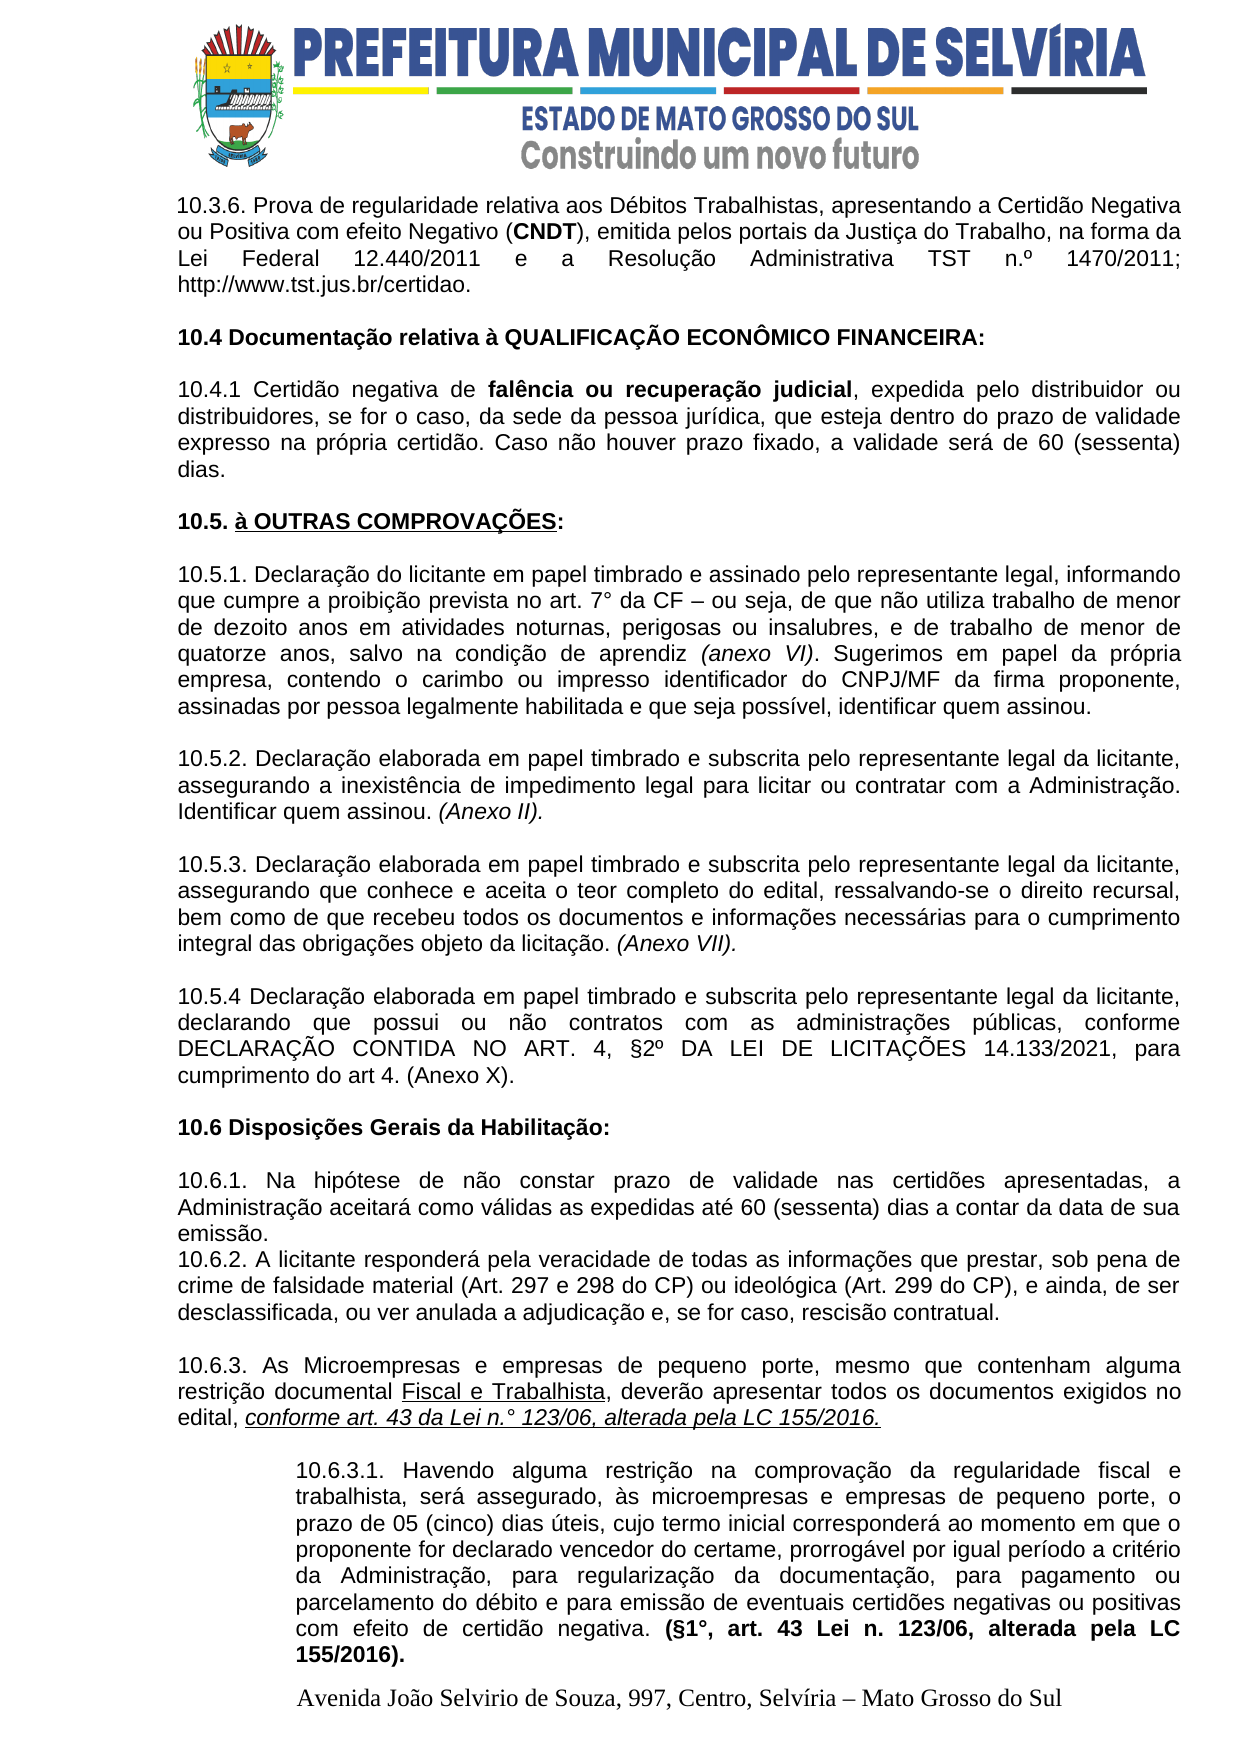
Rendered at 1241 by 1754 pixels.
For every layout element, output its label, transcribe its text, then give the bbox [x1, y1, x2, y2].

text 10.6 Disposições Gerais da Habilitação: [177, 1114, 1181, 1141]
text 10.5.1. Declaração do licitante em papel timbrado e assinado pelo representante legal, informando que cumpre a proibição prevista no art. 7° da CF – ou seja, de que não utiliza trabalho de menor de dezoito anos em atividades noturnas, perigosas ou insalubres, e de trabalho de menor de quatorze anos, salvo na condição de aprendiz (anexo VI). Sugerimos em papel da própria empresa, contendo o carimbo ou impresso identificador do CNPJ/MF da firma proponente, assinadas por pessoa legalmente habilitada e que seja possível, identificar quem assinou. [177, 561, 1181, 719]
text 10.6.3.1. Havendo alguma restrição na comprovação da regularidade fiscal e trabalhista, será assegurado, às microempresas e empresas de pequeno porte, o prazo de 05 (cinco) dias úteis, cujo termo inicial corresponderá ao momento em que o proponente for declarado vencedor do certame, prorrogável por igual período a critério da Administração, para regularização da documentação, para pagamento ou parcelamento do débito e para emissão de eventuais certidões negativas ou positivas com efeito de certidão negativa. (§1°, art. 43 Lei n. 123/06, alterada pela LC 155/2016). [295, 1457, 1181, 1668]
text 10.4 Documentação relativa à QUALIFICAÇÃO ECONÔMICO FINANCEIRA: [177, 324, 1181, 350]
text 10.5.3. Declaração elaborada em papel timbrado e subscrita pelo representante legal da licitante, assegurando que conhece e aceita o teor completo do edital, ressalvando-se o direito recursal, bem como de que recebeu todos os documentos e informações necessárias para o cumprimento integral das obrigações objeto da licitação. (Anexo VII). [177, 851, 1181, 956]
text 10.6.1. Na hipótese de não constar prazo de validade nas certidões apresentadas, a Administração aceitará como válidas as expedidas até 60 (sessenta) dias a contar da data de sua emissão. [177, 1167, 1181, 1246]
text 10.5.4 Declaração elaborada em papel timbrado e subscrita pelo representante legal da licitante, declarando que possui ou não contratos com as administrações públicas, conforme DECLARAÇÃO CONTIDA NO ART. 4, §2º DA LEI DE LICITAÇÕES 14.133/2021, para cumprimento do art 4. (Anexo X). [177, 983, 1181, 1088]
text 10.5.2. Declaração elaborada em papel timbrado e subscrita pelo representante legal da licitante, assegurando a inexistência de impedimento legal para licitar ou contratar com a Administração. Identificar quem assinou. (Anexo II). [177, 745, 1181, 824]
text 10.6.2. A licitante responderá pela veracidade de todas as informações que prestar, sob pena de crime de falsidade material (Art. 297 e 298 do CP) ou ideológica (Art. 299 do CP), e ainda, de ser desclassificada, ou ver anulada a adjudicação e, se for caso, rescisão contratual. [177, 1246, 1181, 1325]
picture [186, 13, 1161, 179]
text 10.3.6. Prova de regularidade relativa aos Débitos Trabalhistas, apresentando a Certidão Negativa ou Positiva com efeito Negativo (CNDT), emitida pelos portais da Justiça do Trabalho, na forma da Lei Federal 12.440/2011 e a Resolução Administrativa TST n.º 1470/2011; http://www.tst.jus.br/certidao. [176, 192, 1181, 297]
text 10.4.1 Certidão negativa de falência ou recuperação judicial, expedida pelo distribuidor ou distribuidores, se for o caso, da sede da pessoa jurídica, que esteja dentro do prazo de validade expresso na própria certidão. Caso não houver prazo fixado, a validade será de 60 (sessenta) dias. [177, 376, 1181, 482]
text 10.6.3. As Microempresas e empresas de pequeno porte, mesmo que contenham alguma restrição documental Fiscal e Trabalhista, deverão apresentar todos os documentos exigidos no edital, conforme art. 43 da Lei n.° 123/06, alterada pela LC 155/2016. [177, 1352, 1181, 1431]
text 10.5. à OUTRAS COMPROVAÇÕES: [177, 508, 1181, 534]
